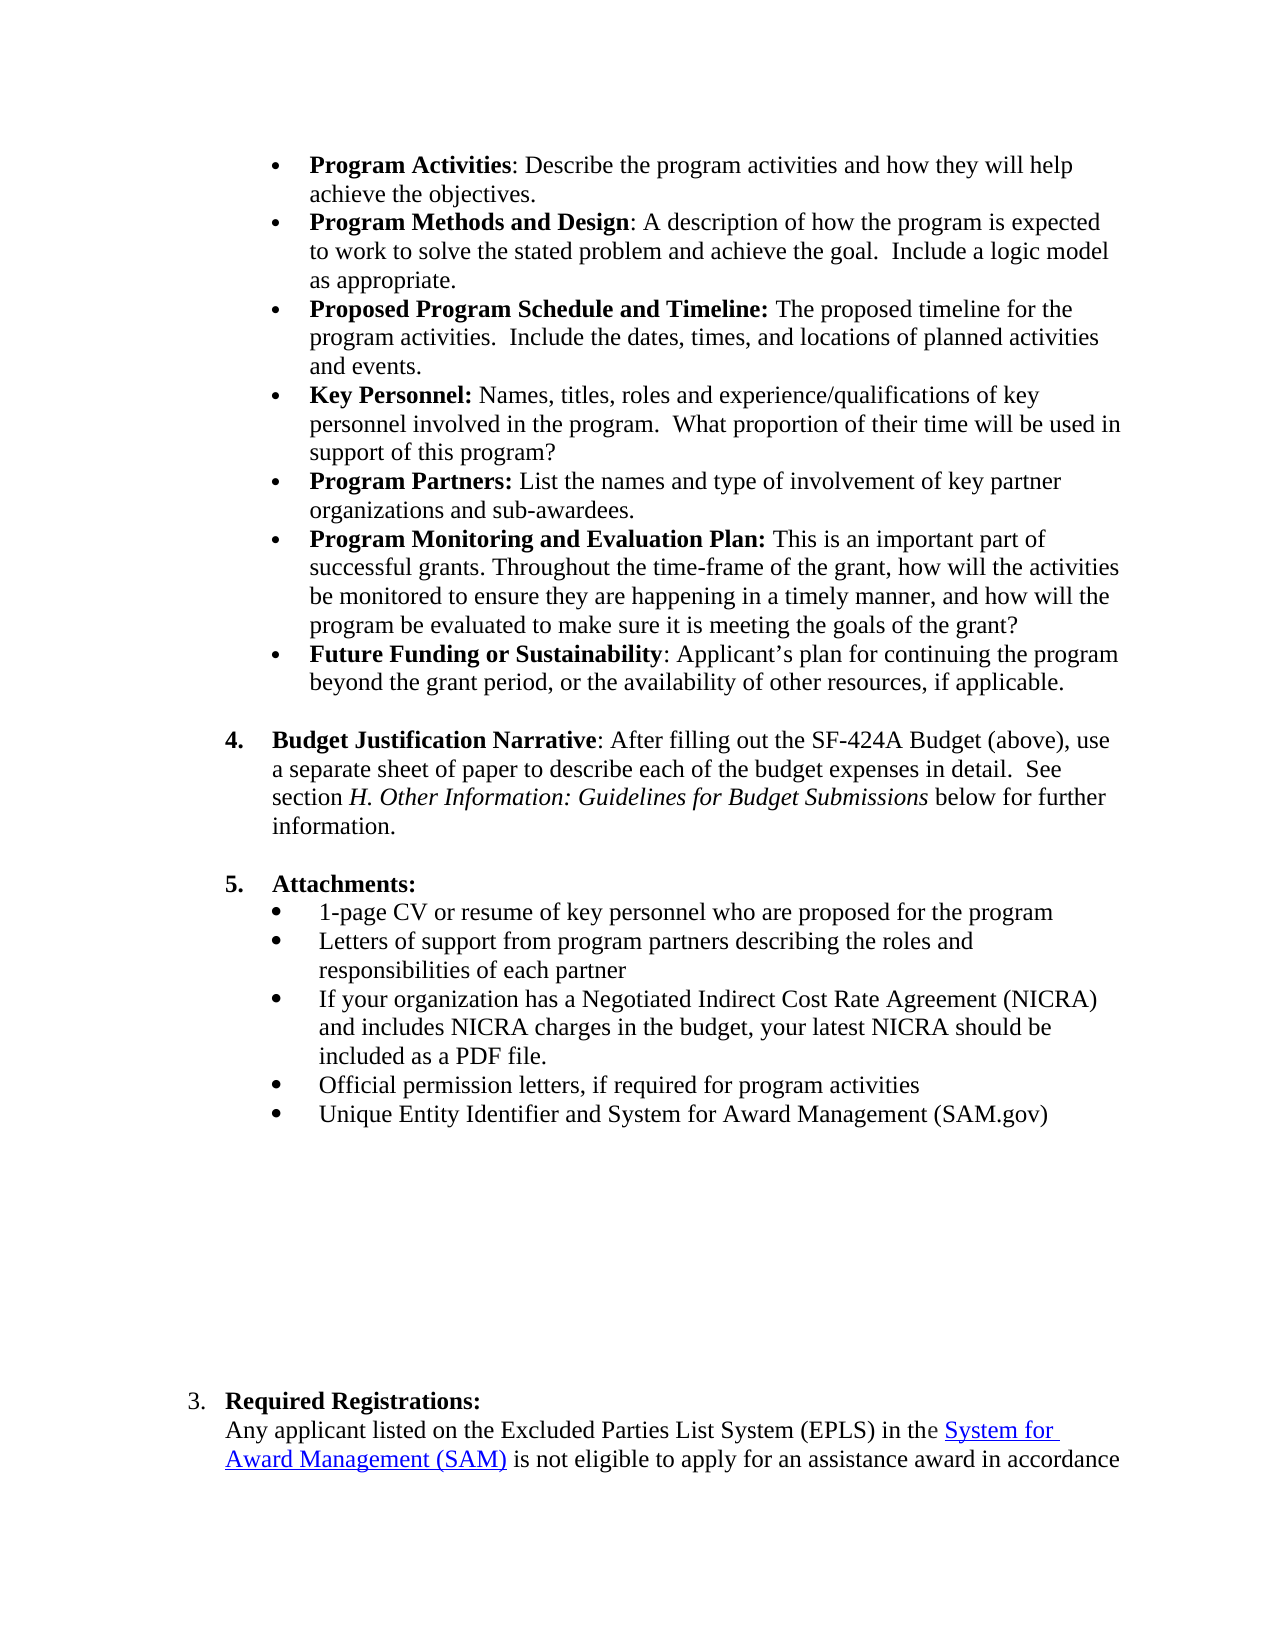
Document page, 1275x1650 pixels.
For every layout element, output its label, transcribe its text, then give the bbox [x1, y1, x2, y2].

list Required Registrations: [187, 1386, 1125, 1415]
list Official permission letters, if required for program activities [272, 1070, 1125, 1099]
text 4. Budget Justification Narrative: After filling out the SF-424A Budget (above), use a separate sheet of paper to describe each of the budget expenses in detail. See section H. Other Information: Guidelines for Budget Submissions below for further information. [225, 725, 1125, 840]
list 1-page CV or resume of key personnel who are proposed for the program [272, 897, 1125, 926]
list If your organization has a Negotiated Indirect Cost Rate Agreement (NICRA) and includes NICRA charges in the budget, your latest NICRA should be included as a PDF file. [272, 984, 1125, 1070]
list Key Personnel: Names, titles, roles and experience/qualifications of key personnel involved in the program. What proportion of their time will be used in support of this program? [272, 380, 1125, 466]
text 5. Attachments: [225, 869, 1125, 897]
list Program Partners: List the names and type of involvement of key partner organizations and sub-awardees. [272, 466, 1125, 524]
list Letters of support from program partners describing the roles and responsibilities of each partner [272, 926, 1125, 984]
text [225, 1415, 1125, 1472]
list Program Activities: Describe the program activities and how they will help achieve the objectives. [272, 150, 1125, 207]
list Proposed Program Schedule and Timeline: The proposed timeline for the program activities. Include the dates, times, and locations of planned activities and events. [272, 294, 1125, 380]
list Future Funding or Sustainability: Applicant’s plan for continuing the program beyond the grant period, or the availability of other resources, if applicable. [272, 639, 1125, 696]
list Unique Entity Identifier and System for Award Management (SAM.gov) [272, 1099, 1125, 1127]
list Program Monitoring and Evaluation Plan: This is an important part of successful grants. Throughout the time-frame of the grant, how will the activities be monitored to ensure they are happening in a timely manner, and how will the program be evaluated to make sure it is meeting the goals of the grant? [272, 524, 1125, 639]
list Program Methods and Design: A description of how the program is expected to work to solve the stated problem and achieve the goal. Include a logic model as appropriate. [272, 207, 1125, 294]
